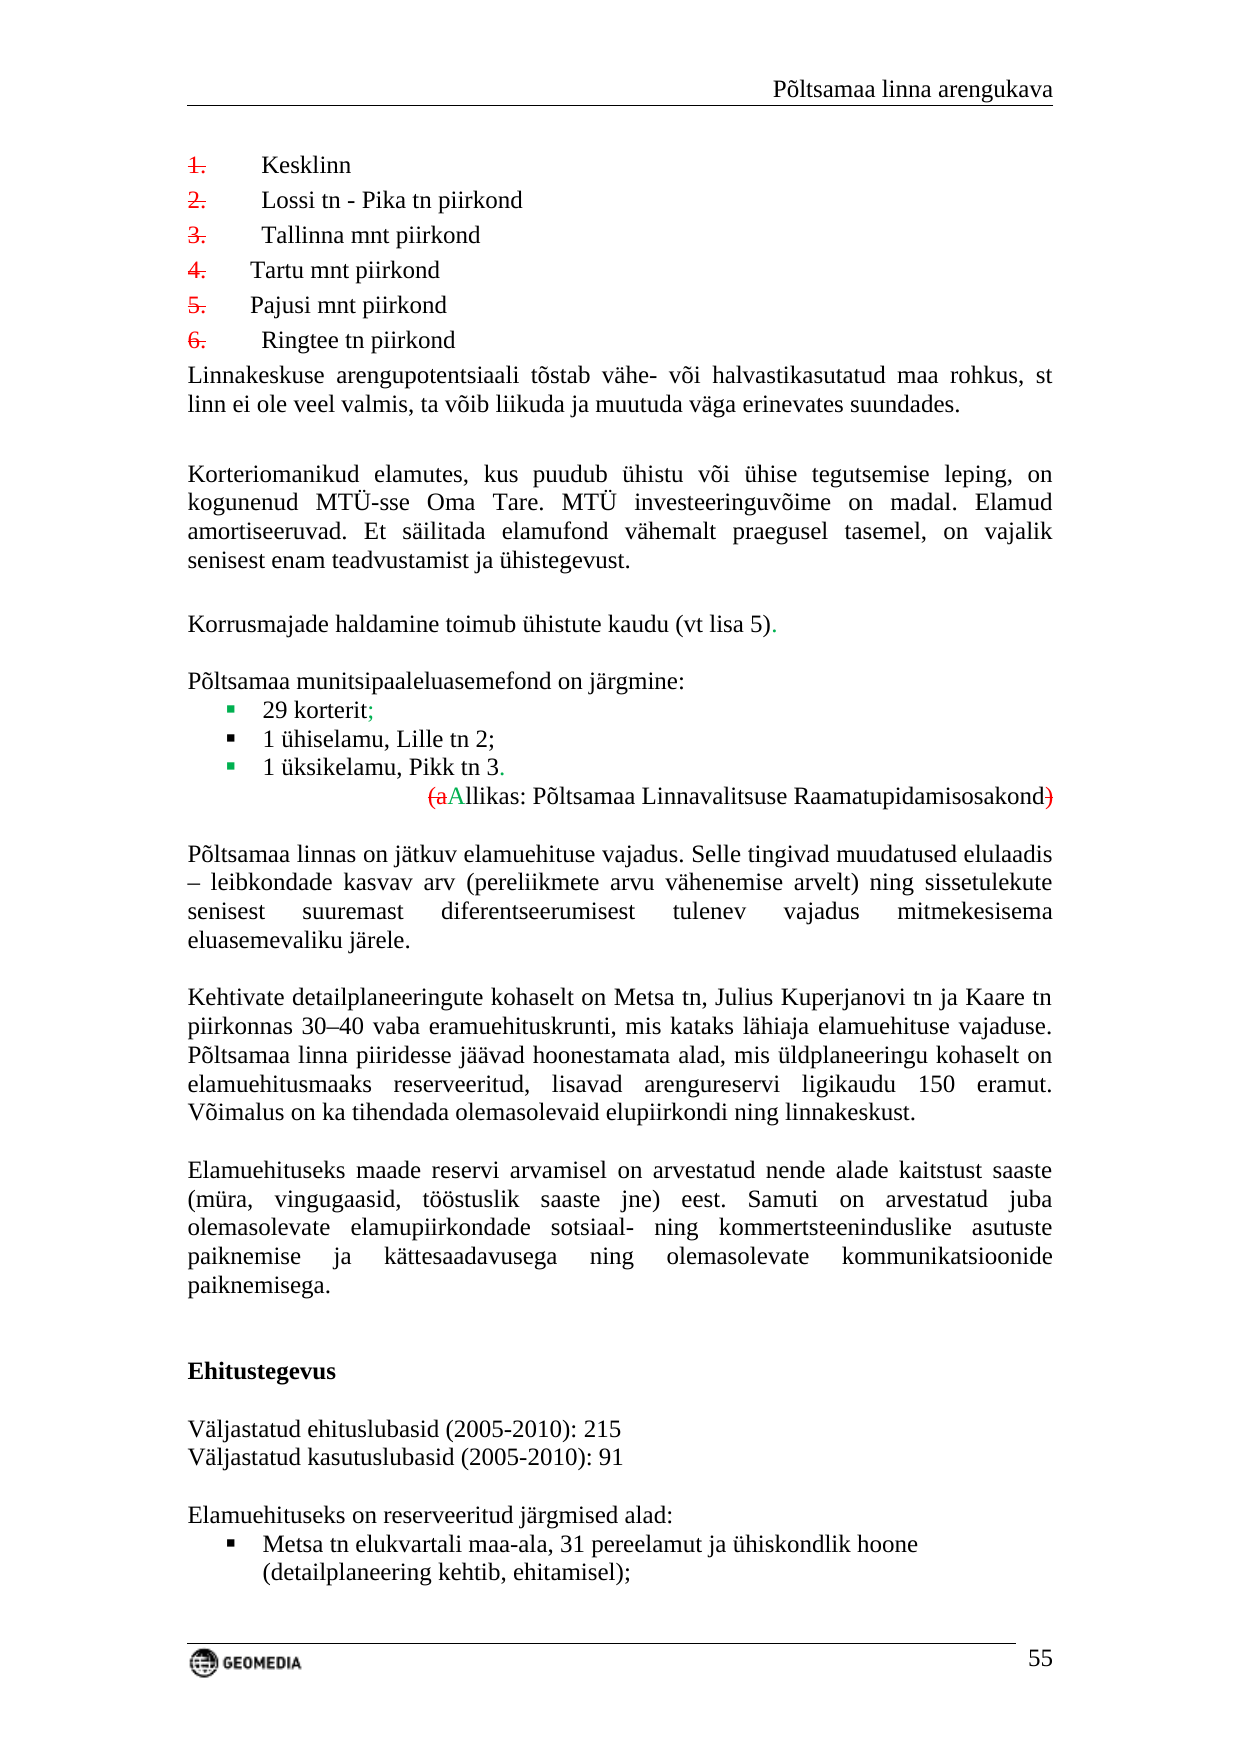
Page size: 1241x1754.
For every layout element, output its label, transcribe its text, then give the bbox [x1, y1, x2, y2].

picture [187, 1646, 308, 1681]
text Väljastatud ehituslubasid (2005-2010): 215 [187, 1414, 1053, 1442]
text Põltsamaa munitsipaaleluasemefond on järgmine: [187, 666, 1053, 695]
text 3. Tallinna mnt piirkond [187, 220, 1053, 249]
text 2. Lossi tn - Pika tn piirkond [187, 185, 1053, 214]
list 1 ühiselamu, Lille tn 2; [225, 724, 1053, 752]
text 6. Ringtee tn piirkond [187, 325, 1053, 354]
text Väljastatud kasutuslubasid (2005-2010): 91 [187, 1442, 1053, 1471]
list 1 üksikelamu, Pikk tn 3. [225, 752, 1053, 781]
text Põltsamaa linnas on jätkuv elamuehituse vajadus. Selle tingivad muudatused elulaadis – leibkondade kasvav arv (pereliikmete arvu vähenemise arvelt) ning sissetulekute senisest suuremast diferentseerumisest tulenev vajadus mitmekesisema eluasemevaliku järele. [187, 839, 1053, 954]
text Elamuehituseks maade reservi arvamisel on arvestatud nende alade kaitstust saaste (müra, vingugaasid, tööstuslik saaste jne) eest. Samuti on arvestatud juba olemasolevate elamupiirkondade sotsiaal- ning kommertsteeninduslike asutuste paiknemise ja kättesaadavusega ning olemasolevate kommunikatsioonide paiknemisega. [187, 1155, 1053, 1299]
text Korteriomanikud elamutes, kus puudub ühistu või ühise tegutsemise leping, on kogunenud MTÜ-sse Oma Tare. MTÜ investeeringuvõime on madal. Elamud amortiseeruvad. Et säilitada elamufond vähemalt praegusel tasemel, on vajalik senisest enam teadvustamist ja ühistegevust. [187, 459, 1053, 574]
text 4. Tartu mnt piirkond [187, 255, 1053, 284]
text (aAllikas: Põltsamaa Linnavalitsuse Raamatupidamisosakond) [187, 781, 1053, 810]
text Linnakeskuse arengupotentsiaali tõstab vähe- või halvastikasutatud maa rohkus, st linn ei ole veel valmis, ta võib liikuda ja muutuda väga erinevates suundades. [187, 360, 1053, 417]
text Elamuehituseks on reserveeritud järgmised alad: [187, 1500, 1053, 1529]
text 1. Kesklinn [187, 150, 1053, 179]
list Metsa tn elukvartali maa-ala, 31 pereelamut ja ühiskondlik hoone (detailplaneering kehtib, ehitamisel); [225, 1529, 1053, 1586]
list 29 korterit; [225, 695, 1053, 724]
text Kehtivate detailplaneeringute kohaselt on Metsa tn, Julius Kuperjanovi tn ja Kaare tn piirkonnas 30–40 vaba eramuehituskrunti, mis kataks lähiaja elamuehituse vajaduse. Põltsamaa linna piiridesse jäävad hoonestamata alad, mis üldplaneeringu kohaselt on elamuehitusmaaks reserveeritud, lisavad arengureservi ligikaudu 150 eramut. Võimalus on ka tihendada olemasolevaid elupiirkondi ning linnakeskust. [187, 982, 1053, 1126]
text Korrusmajade haldamine toimub ühistute kaudu (vt lisa 5). [187, 609, 1053, 637]
text Ehitustegevus [187, 1356, 1053, 1385]
text 5. Pajusi mnt piirkond [187, 290, 1053, 319]
